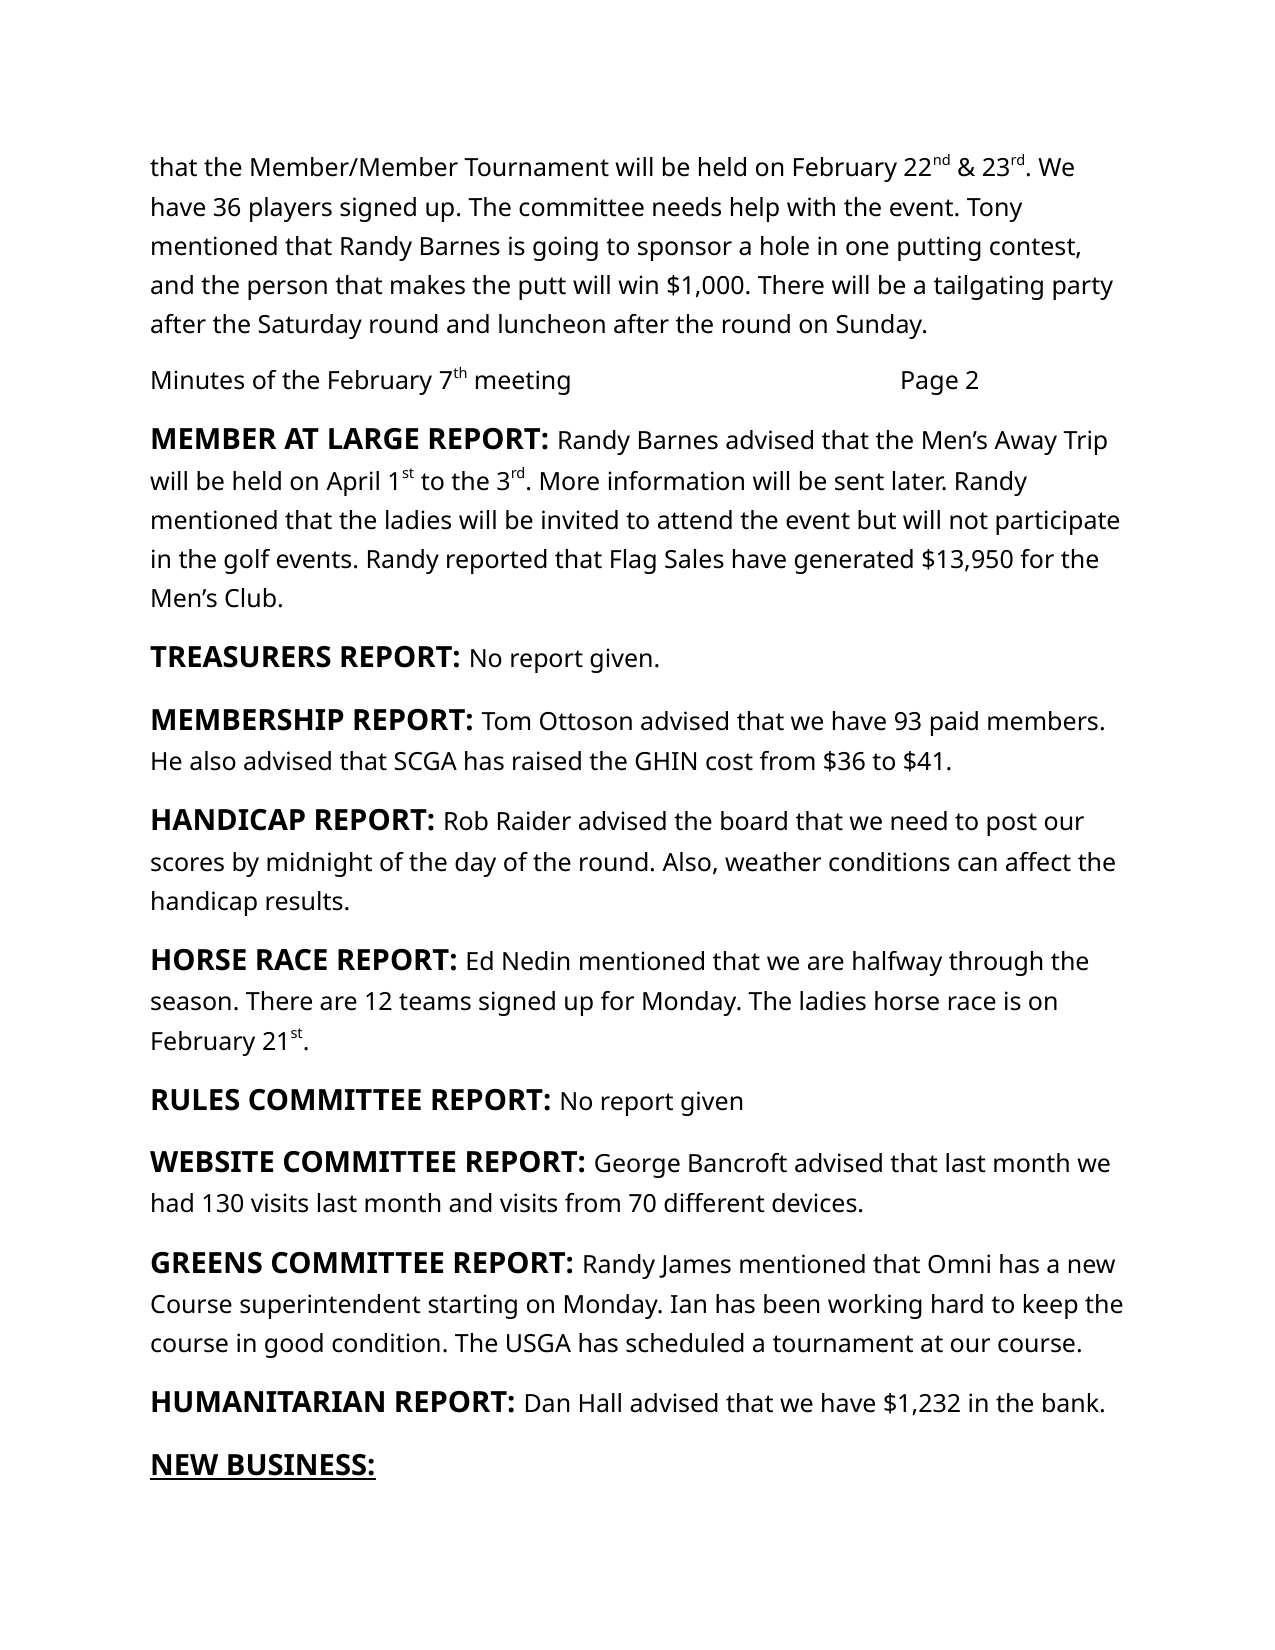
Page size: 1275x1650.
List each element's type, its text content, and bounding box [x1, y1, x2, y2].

text MEMBER AT LARGE REPORT: Randy Barnes advised that the Men’s Away Trip will be held on April 1st to the 3rd. More information will be sent later. Randy mentioned that the ladies will be invited to attend the event but will not participate in the golf events. Randy reported that Flag Sales have generated $13,950 for the Men’s Club. [150, 418, 1125, 615]
text NEW BUSINESS: [150, 1444, 1125, 1484]
text TREASURERS REPORT: No report given. [150, 636, 1125, 676]
text RULES COMMITTEE REPORT: No report given [150, 1079, 1125, 1119]
text GREENS COMMITTEE REPORT: Randy James mentioned that Omni has a new Course superintendent starting on Monday. Ian has been working hard to keep the course in good condition. The USGA has scheduled a tournament at our course. [150, 1242, 1125, 1360]
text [150, 150, 1125, 341]
text HORSE RACE REPORT: Ed Nedin mentioned that we are halfway through the season. There are 12 teams signed up for Monday. The ladies horse race is on February 21st. [150, 939, 1125, 1057]
text WEBSITE COMMITTEE REPORT: George Bancroft advised that last month we had 130 visits last month and visits from 70 different devices. [150, 1141, 1125, 1220]
text HUMANITARIAN REPORT: Dan Hall advised that we have $1,232 in the bank. [150, 1382, 1125, 1421]
text HANDICAP REPORT: Rob Raider advised the board that we need to post our scores by midnight of the day of the round. Also, weather conditions can affect the handicap results. [150, 799, 1125, 917]
text MEMBERSHIP REPORT: Tom Ottoson advised that we have 93 paid members. He also advised that SCGA has raised the GHIN cost from $36 to $41. [150, 699, 1125, 778]
text Minutes of the February 7th meeting Page 2 [150, 362, 1125, 397]
